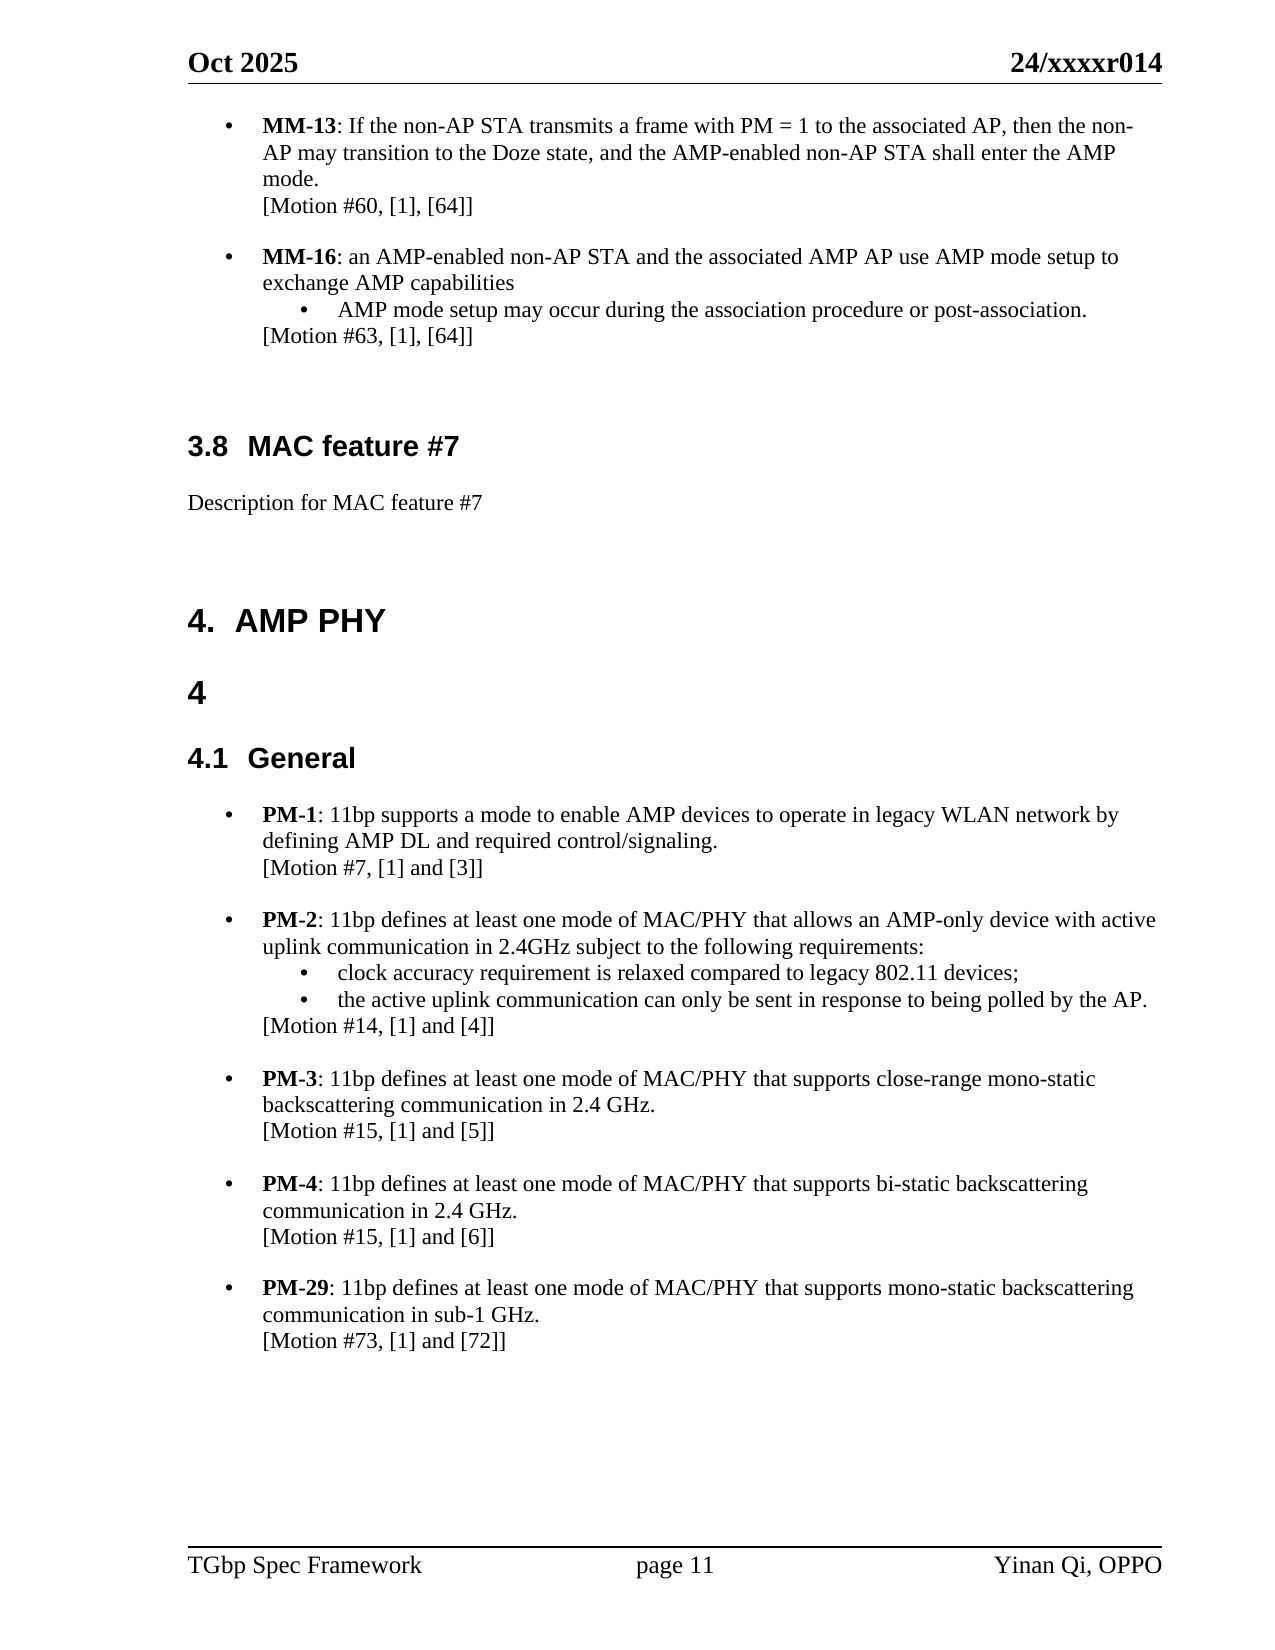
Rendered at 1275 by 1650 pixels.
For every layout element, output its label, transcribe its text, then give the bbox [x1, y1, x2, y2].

subtitle General [187, 741, 1162, 774]
list [Motion #63, [1], [64]] [262, 322, 1162, 349]
list PM-4: 11bp defines at least one mode of MAC/PHY that supports bi-static backscattering communication in 2.4 GHz. [225, 1170, 1162, 1223]
list MM-16: an AMP-enabled non-AP STA and the associated AMP AP use AMP mode setup to exchange AMP capabilities [225, 243, 1162, 296]
text Description for MAC feature #7 [187, 489, 1162, 515]
list the active uplink communication can only be sent in response to being polled by the AP. [300, 986, 1162, 1012]
list PM-2: 11bp defines at least one mode of MAC/PHY that allows an AMP-only device with active uplink communication in 2.4GHz subject to the following requirements: [225, 906, 1162, 959]
list PM-3: 11bp defines at least one mode of MAC/PHY that supports close-range mono-static backscattering communication in 2.4 GHz. [225, 1065, 1162, 1117]
list clock accuracy requirement is relaxed compared to legacy 802.11 devices; [300, 959, 1162, 986]
list MM-13: If the non-AP STA transmits a frame with PM = 1 to the associated AP, then the non-AP may transition to the Doze state, and the AMP-enabled non-AP STA shall enter the AMP mode. [225, 112, 1162, 192]
list [Motion #7, [1] and [3]] [262, 853, 1162, 880]
list [Motion #15, [1] and [5]] [262, 1117, 1162, 1144]
list AMP mode setup may occur during the association procedure or post-association. [300, 296, 1162, 322]
list [Motion #15, [1] and [6]] [262, 1223, 1162, 1249]
list [Motion #14, [1] and [4]] [262, 1012, 1162, 1038]
list PM-1: 11bp supports a mode to enable AMP devices to operate in legacy WLAN network by defining AMP DL and required control/signaling. [225, 801, 1162, 853]
list [Motion #60, [1], [64]] [262, 192, 1162, 218]
subtitle AMP PHY [187, 601, 1162, 640]
subtitle MAC feature #7 [187, 429, 1162, 463]
list [Motion #73, [1] and [72]] [262, 1327, 1162, 1353]
list PM-29: 11bp defines at least one mode of MAC/PHY that supports mono-static backscattering communication in sub-1 GHz. [225, 1274, 1162, 1327]
